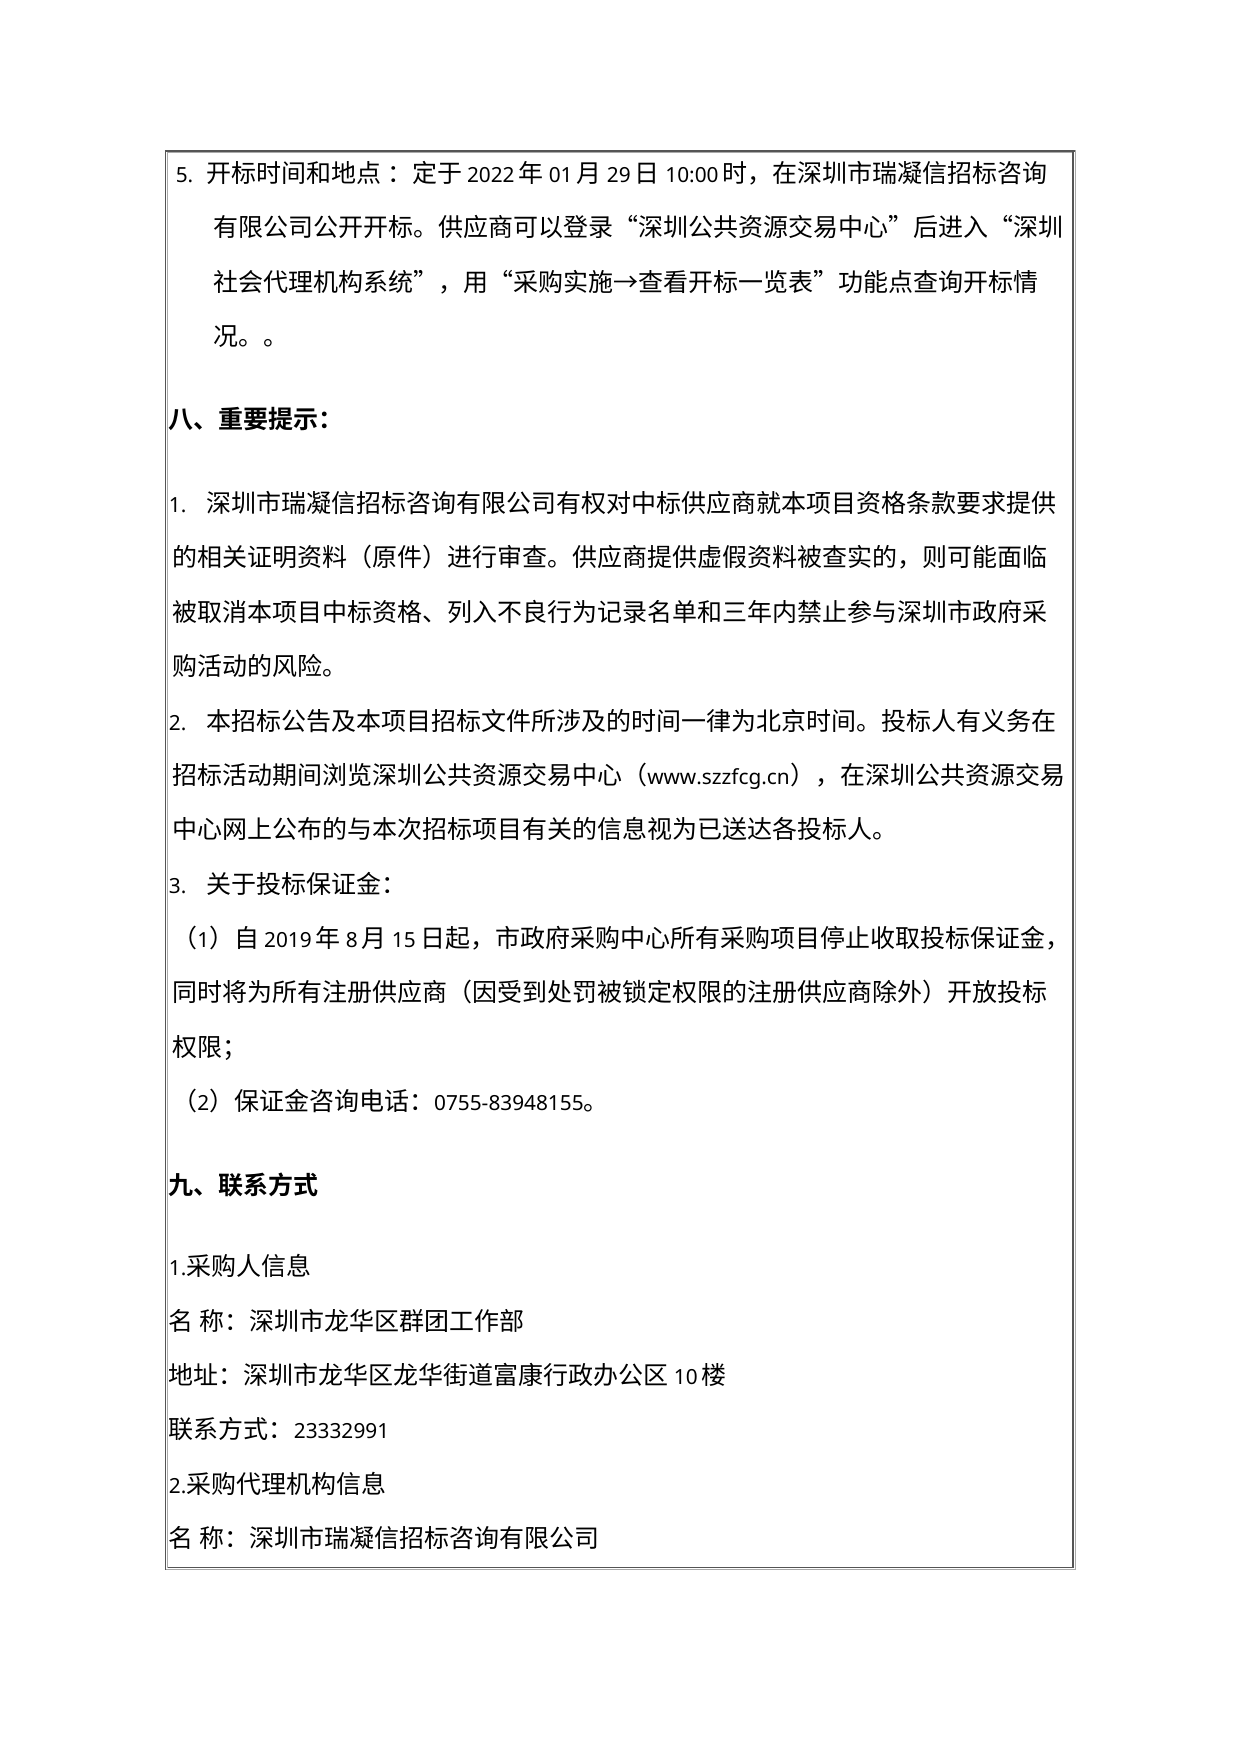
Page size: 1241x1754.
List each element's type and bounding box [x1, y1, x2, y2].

table_header [168, 153, 1072, 1567]
